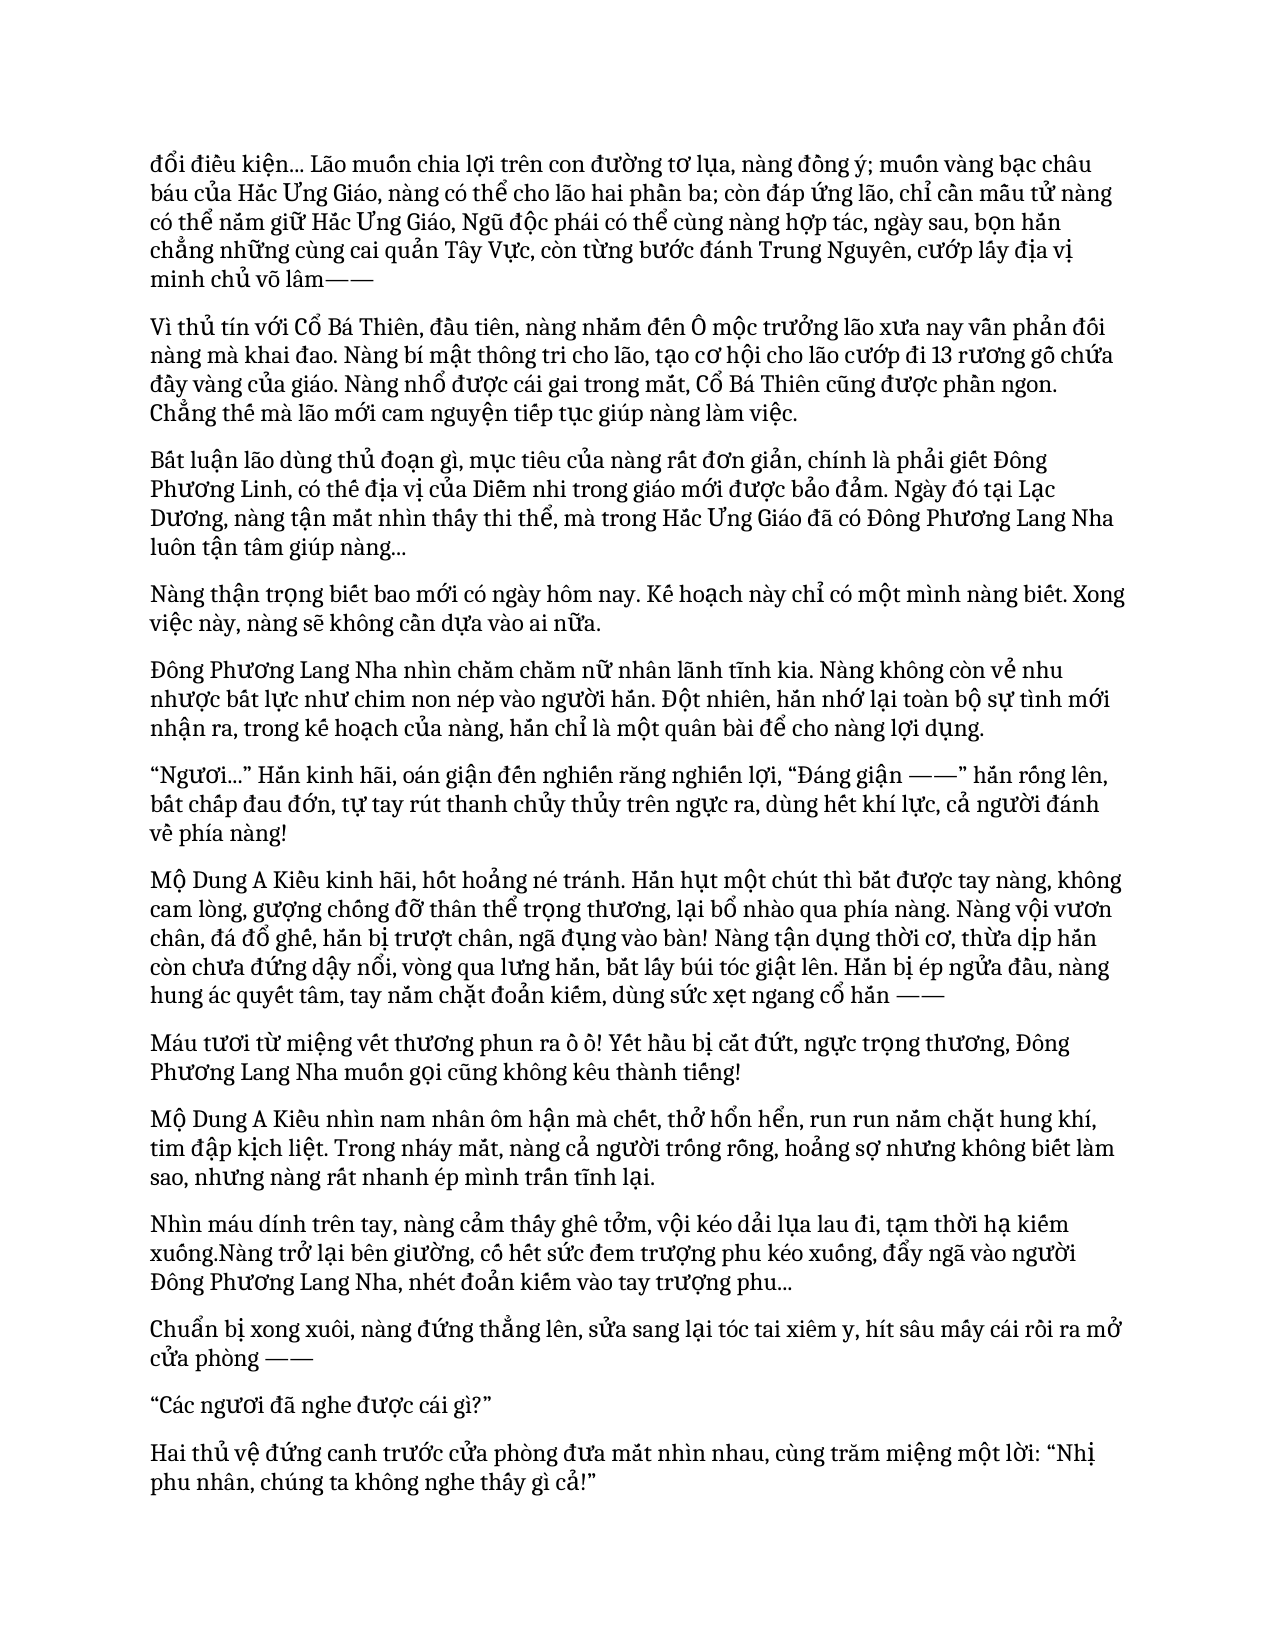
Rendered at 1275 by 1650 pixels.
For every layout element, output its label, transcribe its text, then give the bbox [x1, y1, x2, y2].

text Nàng thận trọng biết bao mới có ngày hôm nay. Kế hoạch này chỉ có một mình nàng biết. Xong việc này, nàng sẽ không cần dựa vào ai nữa. [150, 580, 1125, 637]
text Bất luận lão dùng thủ đoạn gì, mục tiêu của nàng rất đơn giản, chính là phải giết Đông Phương Linh, có thế địa vị của Diễm nhi trong giáo mới được bảo đảm. Ngày đó tại Lạc Dương, nàng tận mắt nhìn thấy thi thể, mà trong Hắc Ưng Giáo đã có Đông Phương Lang Nha luôn tận tâm giúp nàng... [150, 446, 1125, 561]
text Chuẩn bị xong xuôi, nàng đứng thẳng lên, sửa sang lại tóc tai xiêm y, hít sâu mấy cái rồi ra mở cửa phòng —— [150, 1315, 1125, 1372]
text “Ngươi...” Hắn kinh hãi, oán giận đến nghiến răng nghiến lợi, “Đáng giận ——” hắn rống lên, bất chấp đau đớn, tự tay rút thanh chủy thủy trên ngực ra, dùng hết khí lực, cả người đánh về phía nàng! [150, 761, 1125, 847]
text Mộ Dung A Kiều nhìn nam nhân ôm hận mà chết, thở hổn hển, run run nắm chặt hung khí, tim đập kịch liệt. Trong nháy mắt, nàng cả người trống rỗng, hoảng sợ nhưng không biết làm sao, nhưng nàng rất nhanh ép mình trấn tĩnh lại. [150, 1105, 1125, 1191]
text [150, 150, 1125, 294]
text Máu tươi từ miệng vết thương phun ra ồ ồ! Yết hầu bị cắt đứt, ngực trọng thương, Đông Phương Lang Nha muốn gọi cũng không kêu thành tiếng! [150, 1029, 1125, 1086]
text “Các ngươi đã nghe được cái gì?” [150, 1391, 1125, 1420]
text Nhìn máu dính trên tay, nàng cảm thấy ghê tởm, vội kéo dải lụa lau đi, tạm thời hạ kiếm xuống.Nàng trở lại bên giường, cố hết sức đem trượng phu kéo xuống, đẩy ngã vào người Đông Phương Lang Nha, nhét đoản kiếm vào tay trượng phu... [150, 1210, 1125, 1296]
text Đông Phương Lang Nha nhìn chằm chằm nữ nhân lãnh tĩnh kia. Nàng không còn vẻ nhu nhược bất lực như chim non nép vào người hắn. Đột nhiên, hắn nhớ lại toàn bộ sự tình mới nhận ra, trong kế hoạch của nàng, hắn chỉ là một quân bài để cho nàng lợi dụng. [150, 656, 1125, 742]
text Vì thủ tín với Cổ Bá Thiên, đầu tiên, nàng nhắm đến Ô mộc trưởng lão xưa nay vẫn phản đối nàng mà khai đao. Nàng bí mật thông tri cho lão, tạo cơ hội cho lão cướp đi 13 rương gỗ chứa đầy vàng của giáo. Nàng nhổ được cái gai trong mắt, Cổ Bá Thiên cũng được phần ngon. Chẳng thế mà lão mới cam nguyện tiếp tục giúp nàng làm việc. [150, 312, 1125, 427]
text Mộ Dung A Kiều kinh hãi, hốt hoảng né tránh. Hắn hụt một chút thì bắt được tay nàng, không cam lòng, gượng chống đỡ thân thể trọng thương, lại bổ nhào qua phía nàng. Nàng vội vươn chân, đá đổ ghế, hắn bị trượt chân, ngã đụng vào bàn! Nàng tận dụng thời cơ, thừa dịp hắn còn chưa đứng dậy nổi, vòng qua lưng hắn, bắt lấy búi tóc giật lên. Hắn bị ép ngửa đầu, nàng hung ác quyết tâm, tay nắm chặt đoản kiếm, dùng sức xẹt ngang cổ hắn —— [150, 866, 1125, 1010]
text Hai thủ vệ đứng canh trước cửa phòng đưa mắt nhìn nhau, cùng trăm miệng một lời: “Nhị phu nhân, chúng ta không nghe thấy gì cả!” [150, 1439, 1125, 1496]
